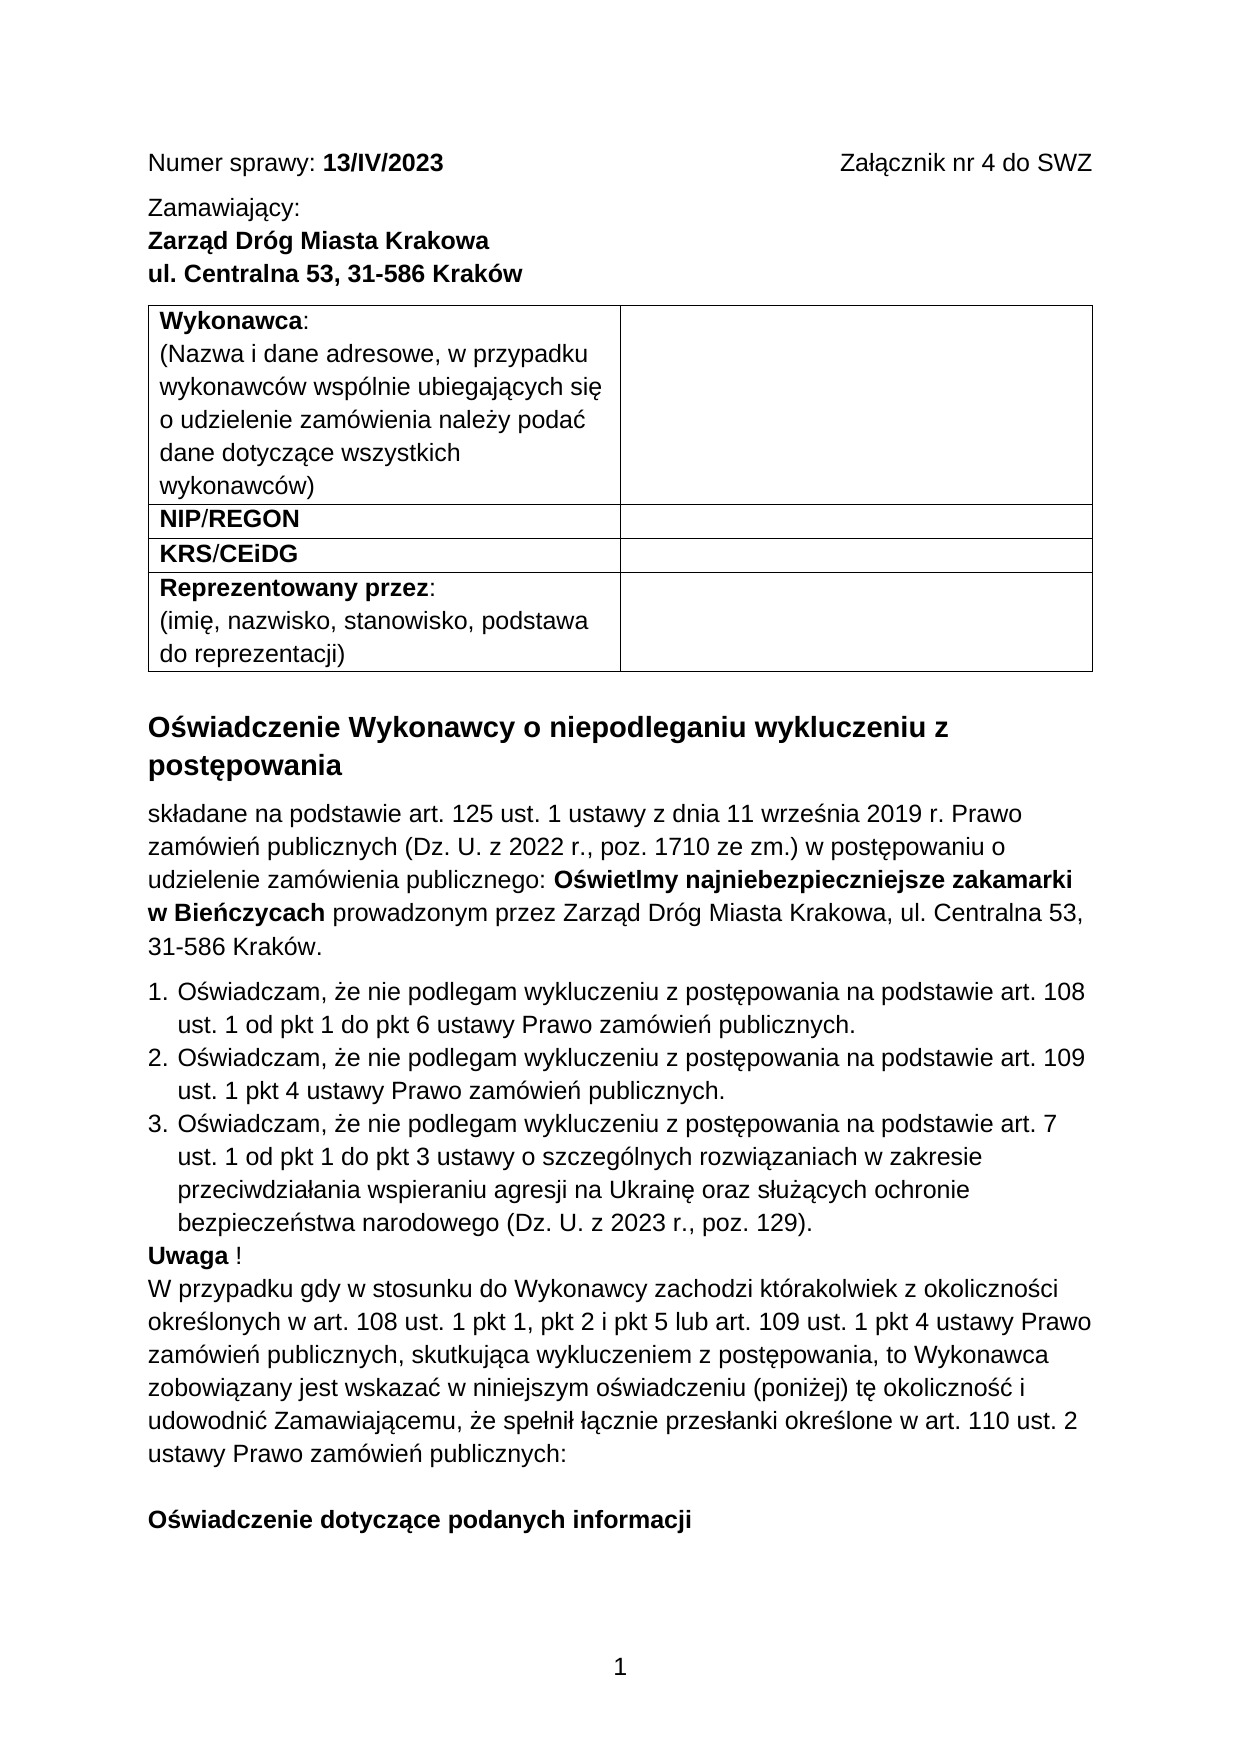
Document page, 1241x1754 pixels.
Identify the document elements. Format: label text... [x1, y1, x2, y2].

text Zarząd Dróg Miasta Krakowa [148, 226, 1093, 255]
text Numer sprawy: 13/IV/2023 Załącznik nr 4 do SWZ [148, 148, 1093, 176]
table_cell [621, 505, 1092, 537]
table_cell NIP/REGON [149, 505, 620, 537]
table_cell Reprezentowany przez: (imię, nazwisko, stanowisko, podstawa do reprezentacji) [149, 573, 620, 671]
list W przypadku gdy w stosunku do Wykonawcy zachodzi którakolwiek z okoliczności określonych w art. 108 ust. 1 pkt 1, pkt 2 i pkt 5 lub art. 109 ust. 1 pkt 4 ustawy Prawo zamówień publicznych, skutkująca wykluczeniem z postępowania, to Wykonawca zobowiązany jest wskazać w niniejszym oświadczeniu (poniżej) tę okoliczność i udowodnić Zamawiającemu, że spełnił łącznie przesłanki określone w art. 110 ust. 2 ustawy Prawo zamówień publicznych: [148, 1274, 1093, 1468]
text składane na podstawie art. 125 ust. 1 ustawy z dnia 11 września 2019 r. Prawo zamówień publicznych (Dz. U. z 2022 r., poz. 1710 ze zm.) w postępowaniu o udzielenie zamówienia publicznego: Oświetlmy najniebezpieczniejsze zakamarki w Bieńczycach prowadzonym przez Zarząd Dróg Miasta Krakowa, ul. Centralna 53, 31-586 Kraków. [148, 799, 1093, 960]
text Zamawiający: [148, 193, 1093, 222]
table_cell KRS/CEiDG [149, 539, 620, 572]
table_cell [621, 539, 1092, 572]
list Oświadczam, że nie podlegam wykluczeniu z postępowania na podstawie art. 109 ust. 1 pkt 4 ustawy Prawo zamówień publicznych. [148, 1043, 1093, 1105]
table_header Wykonawca: (Nazwa i dane adresowe, w przypadku wykonawców wspólnie ubiegających się o udzielenie zamówienia należy podać dane dotyczące wszystkich wykonawców) [149, 306, 620, 503]
table_cell [621, 573, 1092, 671]
text ul. Centralna 53, 31-586 Kraków [148, 259, 1093, 288]
text Oświadczenie Wykonawcy o niepodleganiu wykluczeniu z postępowania [148, 710, 1093, 782]
list Oświadczam, że nie podlegam wykluczeniu z postępowania na podstawie art. 108 ust. 1 od pkt 1 do pkt 6 ustawy Prawo zamówień publicznych. [148, 977, 1093, 1039]
list Oświadczam, że nie podlegam wykluczeniu z postępowania na podstawie art. 7 ust. 1 od pkt 1 do pkt 3 ustawy o szczególnych rozwiązaniach w zakresie przeciwdziałania wspieraniu agresji na Ukrainę oraz służących ochronie bezpieczeństwa narodowego (Dz. U. z 2023 r., poz. 129). [148, 1109, 1093, 1237]
list Uwaga ! [148, 1241, 1093, 1270]
table_header [621, 306, 1092, 503]
list Oświadczenie dotyczące podanych informacji [148, 1505, 1093, 1534]
